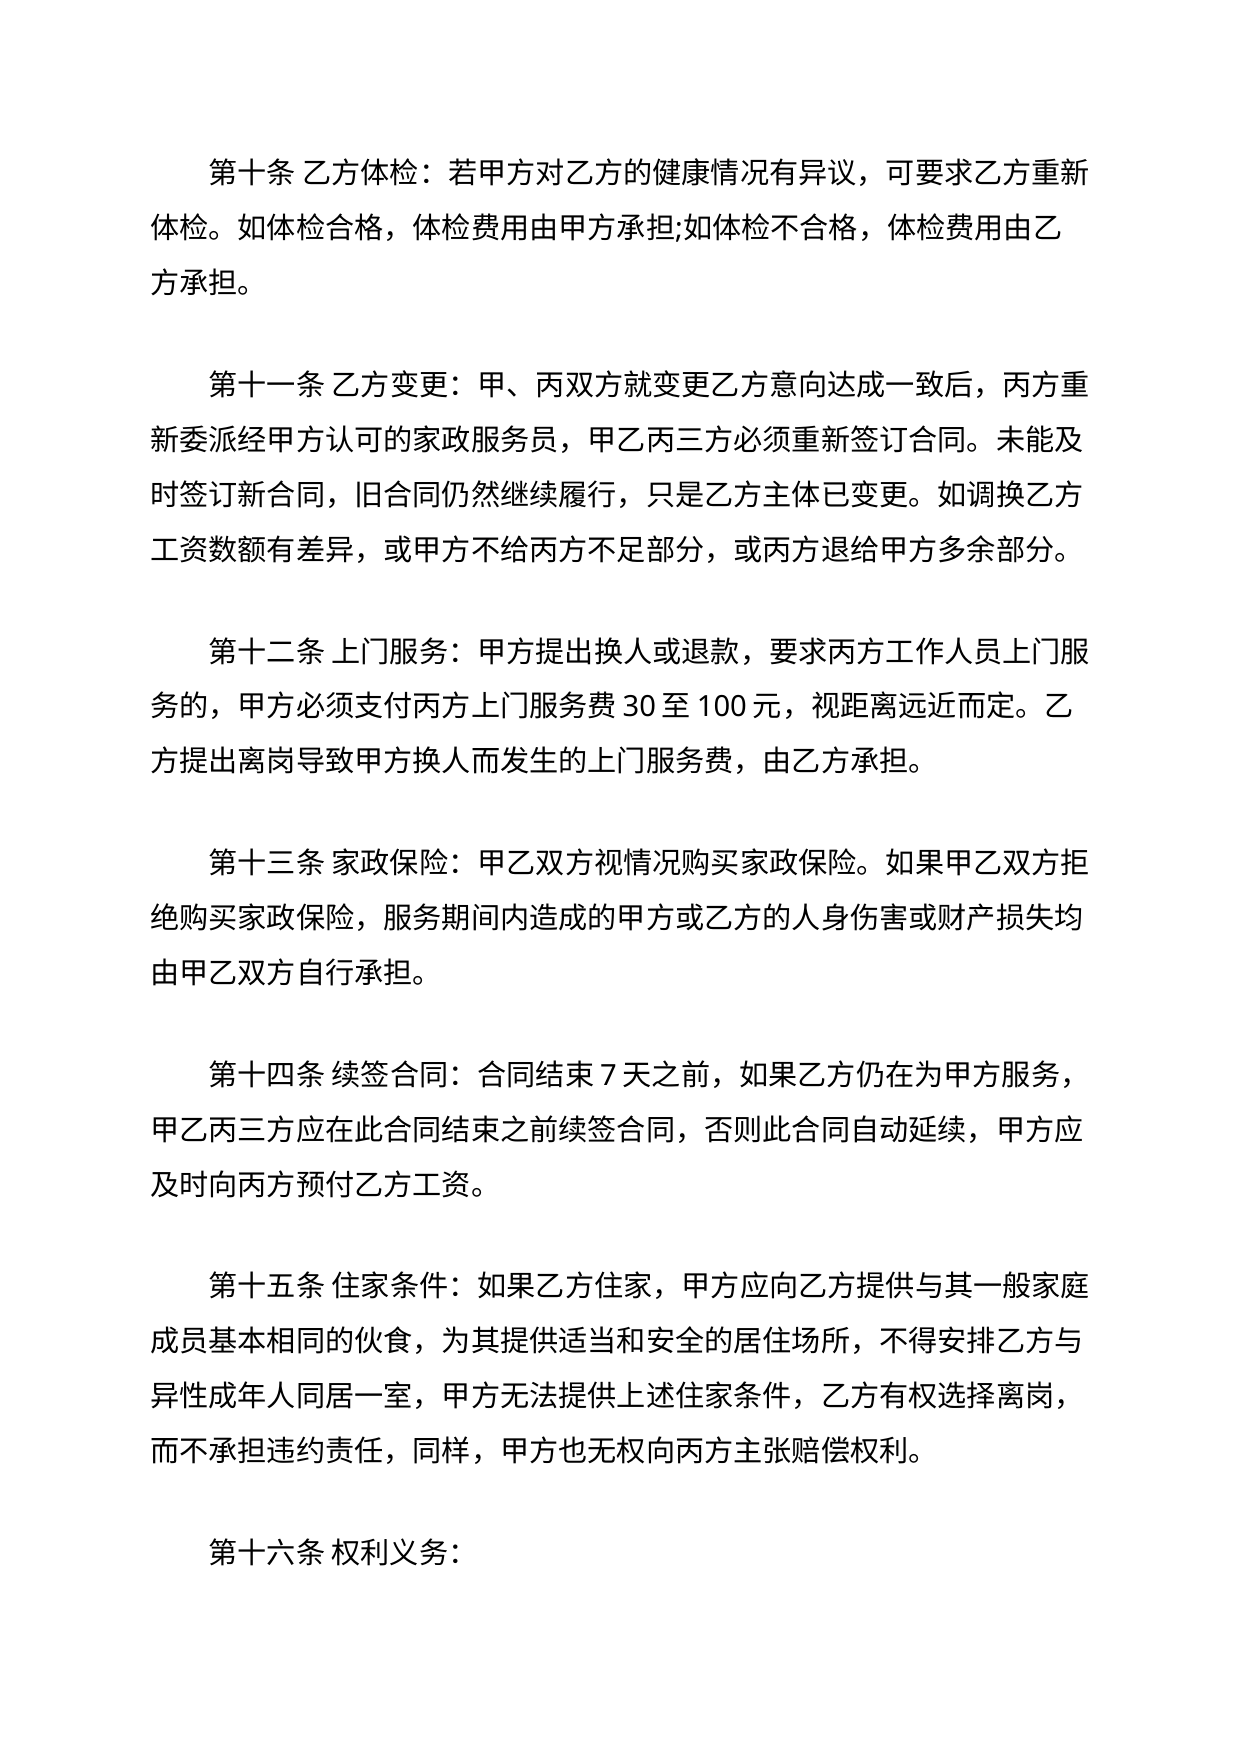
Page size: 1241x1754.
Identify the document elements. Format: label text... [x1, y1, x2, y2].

text 第十一条 乙方变更：甲、丙双方就变更乙方意向达成一致后，丙方重新委派经甲方认可的家政服务员，甲乙丙三方必须重新签订合同。未能及时签订新合同，旧合同仍然继续履行，只是乙方主体已变更。如调换乙方工资数额有差异，或甲方不给丙方不足部分，或丙方退给甲方多余部分。 [150, 362, 1090, 569]
text 第十二条 上门服务：甲方提出换人或退款，要求丙方工作人员上门服务的，甲方必须支付丙方上门服务费30至100元，视距离远近而定。乙方提出离岗导致甲方换人而发生的上门服务费，由乙方承担。 [150, 628, 1090, 780]
text 第十条 乙方体检：若甲方对乙方的健康情况有异议，可要求乙方重新体检。如体检合格，体检费用由甲方承担;如体检不合格，体检费用由乙方承担。 [150, 150, 1090, 302]
text 第十五条 住家条件：如果乙方住家，甲方应向乙方提供与其一般家庭成员基本相同的伙食，为其提供适当和安全的居住场所，不得安排乙方与异性成年人同居一室，甲方无法提供上述住家条件，乙方有权选择离岗，而不承担违约责任，同样，甲方也无权向丙方主张赔偿权利。 [150, 1263, 1090, 1470]
text 第十四条 续签合同：合同结束7天之前，如果乙方仍在为甲方服务，甲乙丙三方应在此合同结束之前续签合同，否则此合同自动延续，甲方应及时向丙方预付乙方工资。 [150, 1051, 1090, 1203]
text 第十三条 家政保险：甲乙双方视情况购买家政保险。如果甲乙双方拒绝购买家政保险，服务期间内造成的甲方或乙方的人身伤害或财产损失均由甲乙双方自行承担。 [150, 840, 1090, 992]
text 第十六条 权利义务： [150, 1529, 1090, 1572]
